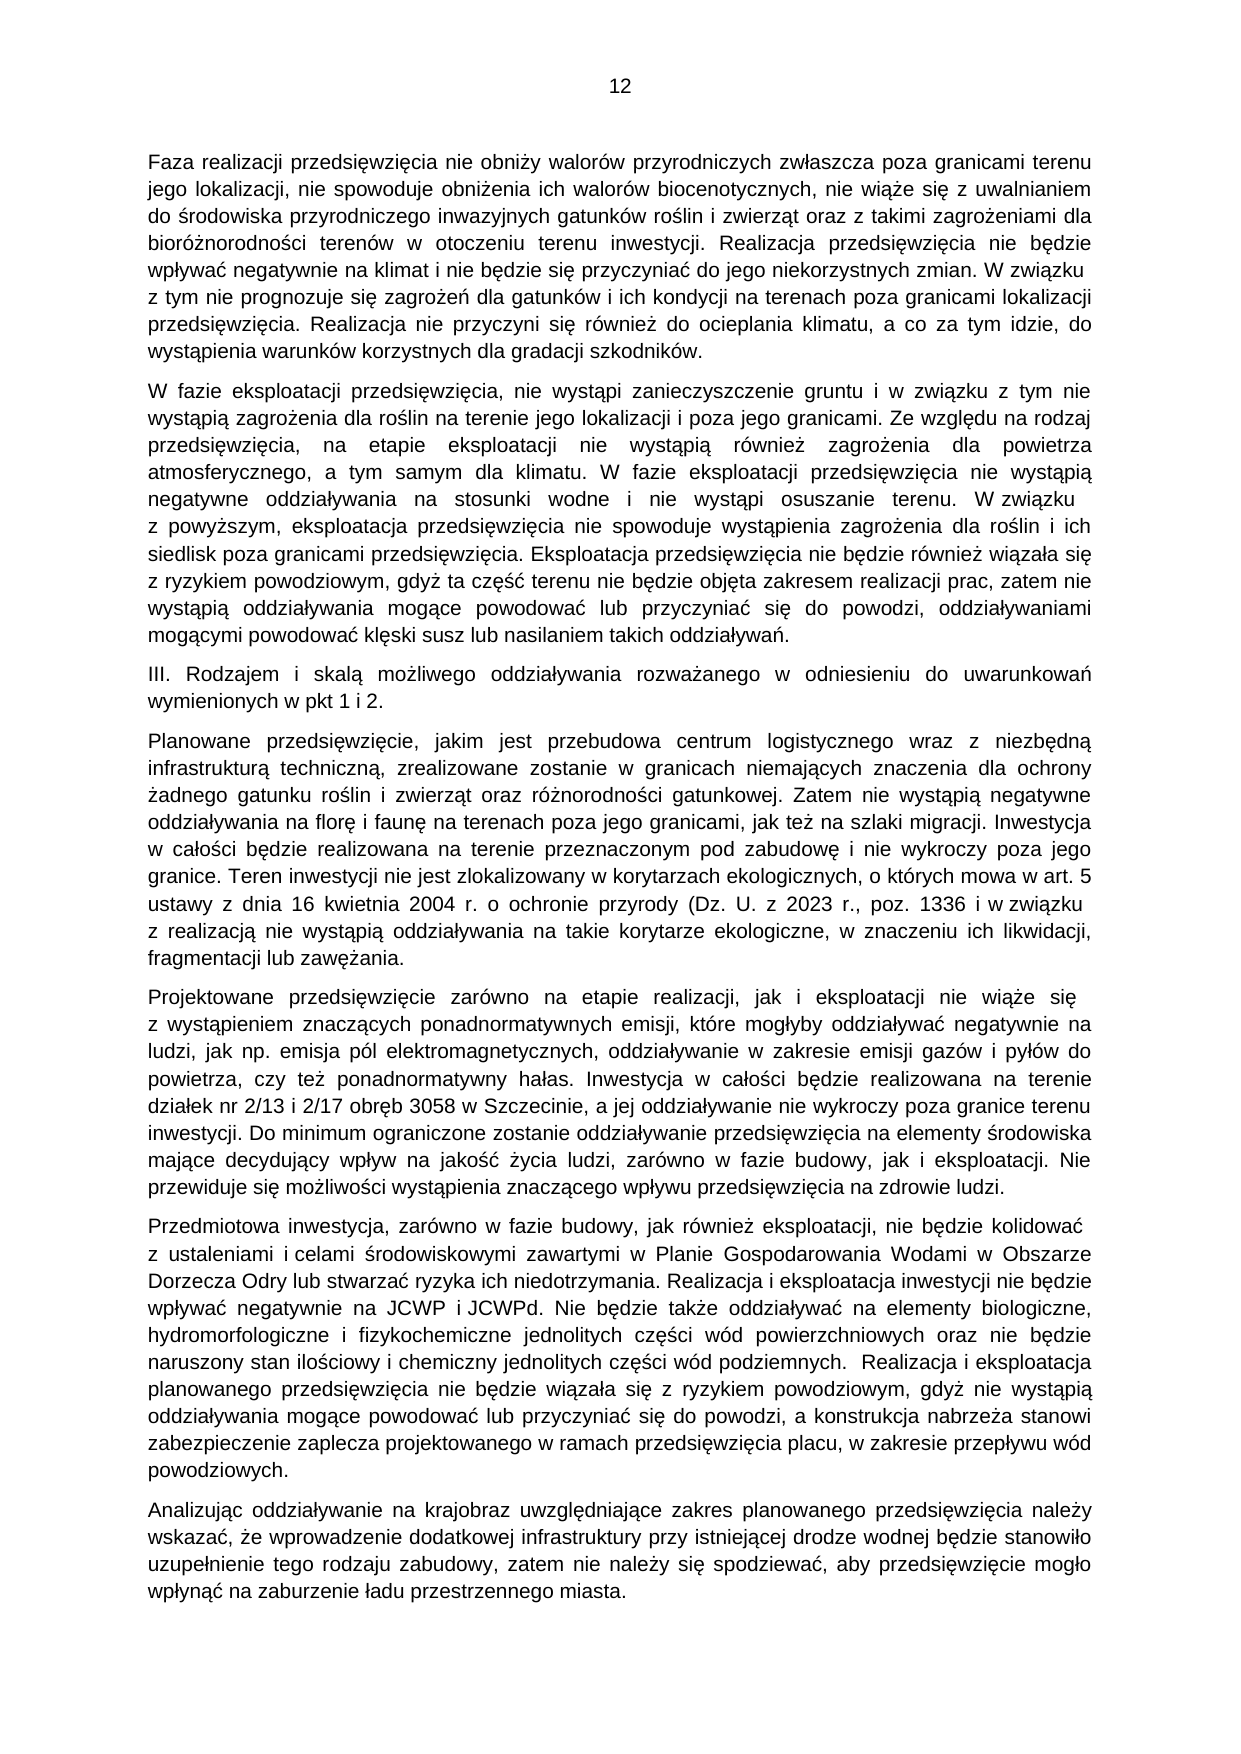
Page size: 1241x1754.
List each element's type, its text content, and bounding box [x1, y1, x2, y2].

text W fazie eksploatacji przedsięwzięcia, nie wystąpi zanieczyszczenie gruntu i w związku z tym nie wystąpią zagrożenia dla roślin na terenie jego lokalizacji i poza jego granicami. Ze względu na rodzaj przedsięwzięcia, na etapie eksploatacji nie wystąpią również zagrożenia dla powietrza atmosferycznego, a tym samym dla klimatu. W fazie eksploatacji przedsięwzięcia nie wystąpią negatywne oddziaływania na stosunki wodne i nie wystąpi osuszanie terenu. W związku z powyższym, eksploatacja przedsięwzięcia nie spowoduje wystąpienia zagrożenia dla roślin i ich siedlisk poza granicami przedsięwzięcia. Eksploatacja przedsięwzięcia nie będzie również wiązała się z ryzykiem powodziowym, gdyż ta część terenu nie będzie objęta zakresem realizacji prac, zatem nie wystąpią oddziaływania mogące powodować lub przyczyniać się do powodzi, oddziaływaniami mogącymi powodować klęski susz lub nasilaniem takich oddziaływań. [148, 377, 1093, 648]
text Analizując oddziaływanie na krajobraz uwzględniające zakres planowanego przedsięwzięcia należy wskazać, że wprowadzenie dodatkowej infrastruktury przy istniejącej drodze wodnej będzie stanowiło uzupełnienie tego rodzaju zabudowy, zatem nie należy się spodziewać, aby przedsięwzięcie mogło wpłynąć na zaburzenie ładu przestrzennego miasta. [148, 1496, 1093, 1604]
text III. Rodzajem i skalą możliwego oddziaływania rozważanego w odniesieniu do uwarunkowań wymienionych w pkt 1 i 2. [148, 660, 1093, 714]
text Projektowane przedsięwzięcie zarówno na etapie realizacji, jak i eksploatacji nie wiąże się z wystąpieniem znaczących ponadnormatywnych emisji, które mogłyby oddziaływać negatywnie na ludzi, jak np. emisja pól elektromagnetycznych, oddziaływanie w zakresie emisji gazów i pyłów do powietrza, czy też ponadnormatywny hałas. Inwestycja w całości będzie realizowana na terenie działek nr 2/13 i 2/17 obręb 3058 w Szczecinie, a jej oddziaływanie nie wykroczy poza granice terenu inwestycji. Do minimum ograniczone zostanie oddziaływanie przedsięwzięcia na elementy środowiska mające decydujący wpływ na jakość życia ludzi, zarówno w fazie budowy, jak i eksploatacji. Nie przewiduje się możliwości wystąpienia znaczącego wpływu przedsięwzięcia na zdrowie ludzi. [148, 983, 1093, 1200]
text Planowane przedsięwzięcie, jakim jest przebudowa centrum logistycznego wraz z niezbędną infrastrukturą techniczną, zrealizowane zostanie w granicach niemających znaczenia dla ochrony żadnego gatunku roślin i zwierząt oraz różnorodności gatunkowej. Zatem nie wystąpią negatywne oddziaływania na florę i faunę na terenach poza jego granicami, jak też na szlaki migracji. Inwestycja w całości będzie realizowana na terenie przeznaczonym pod zabudowę i nie wykroczy poza jego granice. Teren inwestycji nie jest zlokalizowany w korytarzach ekologicznych, o których mowa w art. 5 ustawy z dnia 16 kwietnia 2004 r. o ochronie przyrody (Dz. U. z 2023 r., poz. 1336 i w związku z realizacją nie wystąpią oddziaływania na takie korytarze ekologiczne, w znaczeniu ich likwidacji, fragmentacji lub zawężania. [148, 727, 1093, 971]
text Przedmiotowa inwestycja, zarówno w fazie budowy, jak również eksploatacji, nie będzie kolidować z ustaleniami i celami środowiskowymi zawartymi w Planie Gospodarowania Wodami w Obszarze Dorzecza Odry lub stwarzać ryzyka ich niedotrzymania. Realizacja i eksploatacja inwestycji nie będzie wpływać negatywnie na JCWP i JCWPd. Nie będzie także oddziaływać na elementy biologiczne, hydromorfologiczne i fizykochemiczne jednolitych części wód powierzchniowych oraz nie będzie naruszony stan ilościowy i chemiczny jednolitych części wód podziemnych. Realizacja i eksploatacja planowanego przedsięwzięcia nie będzie wiązała się z ryzykiem powodziowym, gdyż nie wystąpią oddziaływania mogące powodować lub przyczyniać się do powodzi, a konstrukcja nabrzeża stanowi zabezpieczenie zaplecza projektowanego w ramach przedsięwzięcia placu, w zakresie przepływu wód powodziowych. [148, 1212, 1093, 1483]
text Faza realizacji przedsięwzięcia nie obniży walorów przyrodniczych zwłaszcza poza granicami terenu jego lokalizacji, nie spowoduje obniżenia ich walorów biocenotycznych, nie wiąże się z uwalnianiem do środowiska przyrodniczego inwazyjnych gatunków roślin i zwierząt oraz z takimi zagrożeniami dla bioróżnorodności terenów w otoczeniu terenu inwestycji. Realizacja przedsięwzięcia nie będzie wpływać negatywnie na klimat i nie będzie się przyczyniać do jego niekorzystnych zmian. W związku z tym nie prognozuje się zagrożeń dla gatunków i ich kondycji na terenach poza granicami lokalizacji przedsięwzięcia. Realizacja nie przyczyni się również do ocieplania klimatu, a co za tym idzie, do wystąpienia warunków korzystnych dla gradacji szkodników. [148, 148, 1093, 364]
